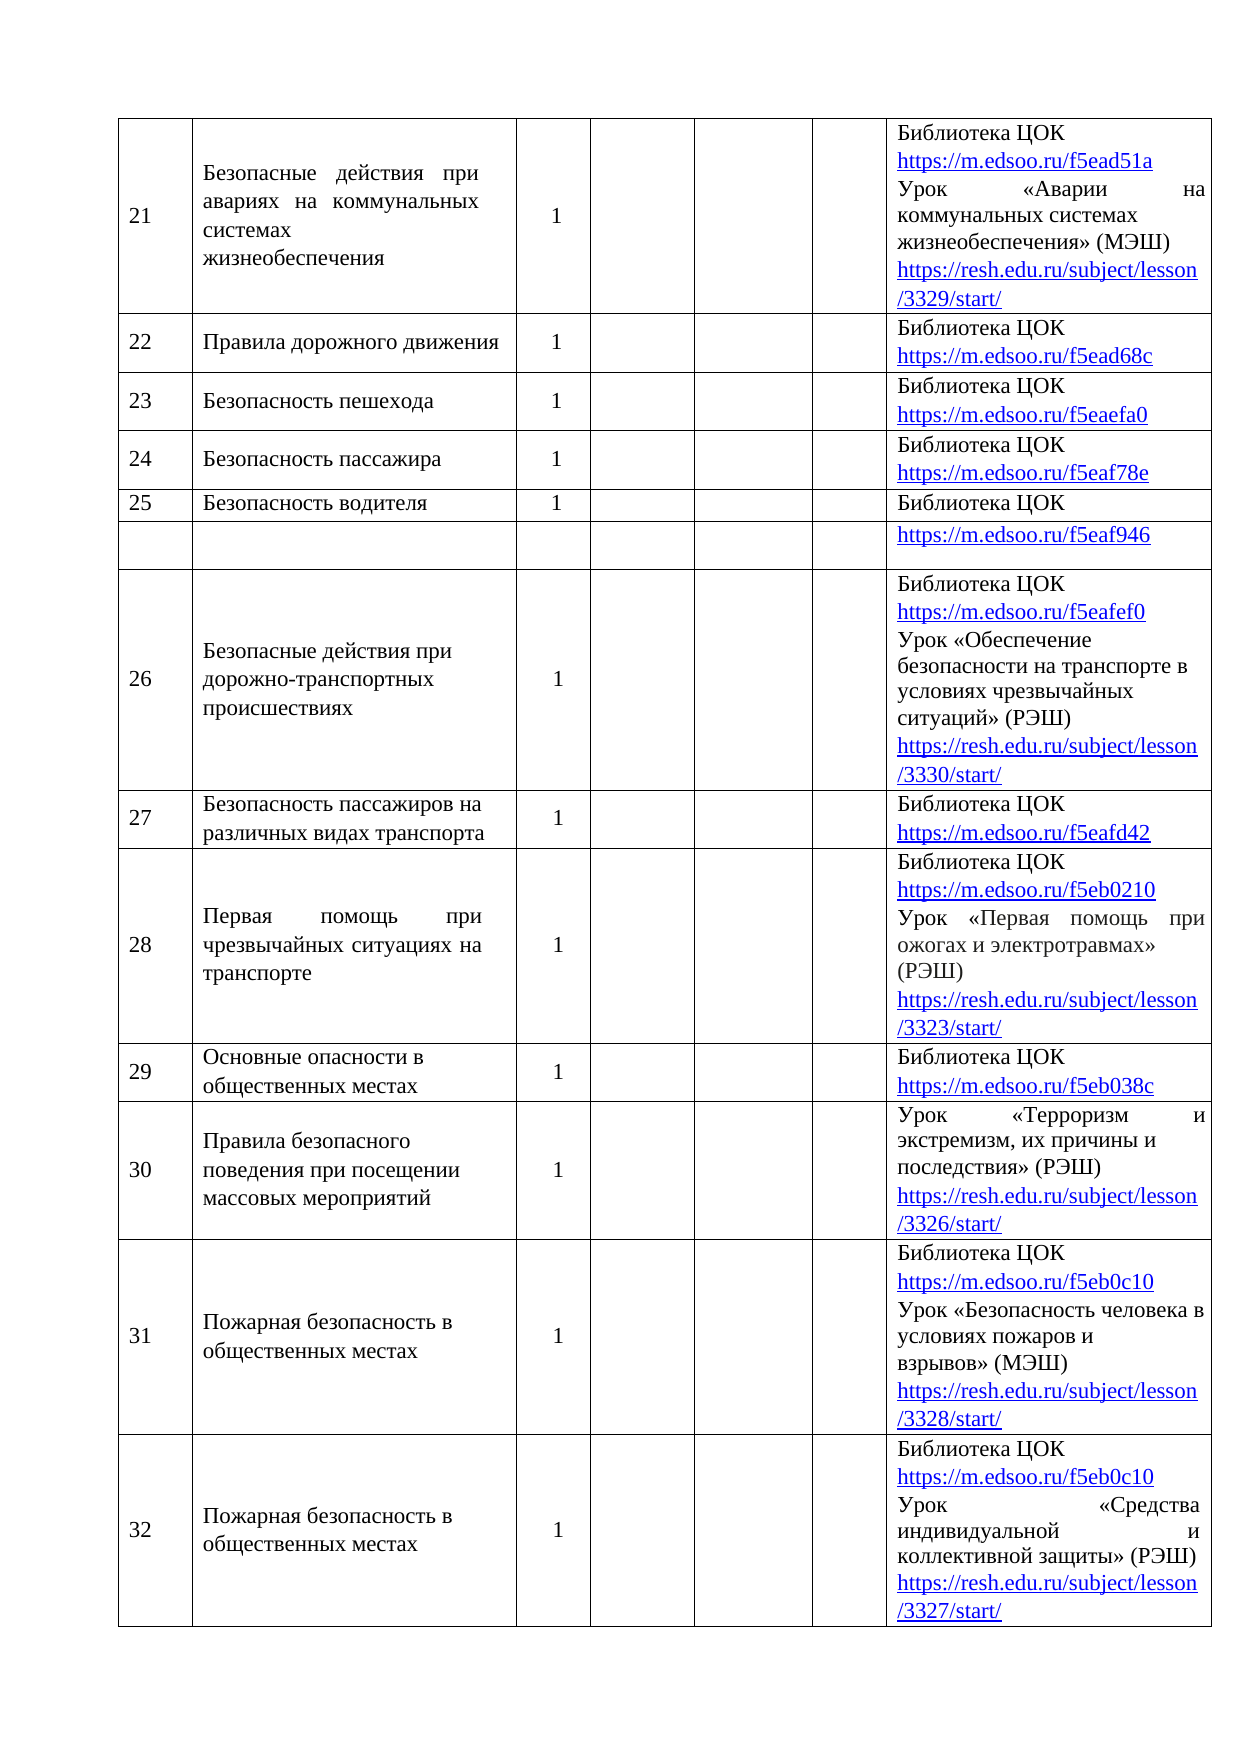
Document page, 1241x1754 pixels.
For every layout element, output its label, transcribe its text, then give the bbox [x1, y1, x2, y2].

table_cell 32 [119, 1435, 192, 1626]
table_cell Библиотека ЦОК [887, 490, 1211, 521]
table_cell [813, 373, 886, 430]
table_cell [695, 314, 812, 372]
table_cell [695, 522, 812, 569]
table_cell [813, 119, 886, 313]
table_cell 1 [517, 490, 590, 521]
table_cell [591, 119, 694, 313]
table_cell [695, 490, 812, 521]
table_cell [591, 791, 694, 848]
table_cell 28 [119, 849, 192, 1043]
table_cell [591, 1240, 694, 1434]
table_cell [695, 431, 812, 489]
table_cell Безопасность пассажира [193, 431, 516, 489]
table_cell [813, 1044, 886, 1101]
table_cell [813, 791, 886, 848]
table_cell [813, 431, 886, 489]
table_cell [813, 570, 886, 789]
table_cell 1 [517, 1435, 590, 1626]
table_cell [591, 490, 694, 521]
table_cell [517, 522, 590, 569]
table_cell Библиотека ЦОК https://m.edsoo.ru/f5ead51a Урок «Аварии на коммунальных системах жизнеобеспечения» (МЭШ) https://resh.edu.ru/subject/lesson /3329/start/ [887, 119, 1211, 313]
table_cell [591, 1102, 694, 1239]
table_cell 1 [517, 1044, 590, 1101]
table_cell 1 [517, 570, 590, 789]
table_cell [695, 1044, 812, 1101]
table_cell 21 [119, 119, 192, 313]
table_cell 24 [119, 431, 192, 489]
table_cell [695, 791, 812, 848]
table_cell Безопасные действия при дорожно-транспортных происшествиях [193, 570, 516, 789]
table_cell Безопасность пешехода [193, 373, 516, 430]
table_cell [695, 849, 812, 1043]
table_cell [695, 119, 812, 313]
table_cell 1 [517, 314, 590, 372]
table_cell 1 [517, 431, 590, 489]
table_cell [695, 1435, 812, 1626]
table_cell [813, 849, 886, 1043]
table_cell Безопасность водителя [193, 490, 516, 521]
table_cell https://m.edsoo.ru/f5eaf946 [887, 522, 1211, 569]
table_cell Библиотека ЦОК https://m.edsoo.ru/f5ead68c [887, 314, 1211, 372]
table_cell 30 [119, 1102, 192, 1239]
table_cell [813, 1102, 886, 1239]
table_cell [813, 314, 886, 372]
table_cell Основные опасности в общественных местах [193, 1044, 516, 1101]
table_cell 25 [119, 490, 192, 521]
table_cell [591, 522, 694, 569]
table_cell Правила дорожного движения [193, 314, 516, 372]
table_cell 31 [119, 1240, 192, 1434]
table_cell 22 [119, 314, 192, 372]
table_cell Урок «Терроризм и экстремизм, их причины и последствия» (РЭШ) https://resh.edu.ru/subject/lesson /3326/start/ [887, 1102, 1211, 1239]
table_cell Библиотека ЦОК https://m.edsoo.ru/f5eb0210 Урок «Первая помощь при ожогах и электротравмах» (РЭШ) https://resh.edu.ru/subject/lesson /3323/start/ [887, 849, 1211, 1043]
table_cell [119, 522, 192, 569]
table_cell [591, 570, 694, 789]
table_cell 23 [119, 373, 192, 430]
table_cell [813, 1435, 886, 1626]
table_cell 1 [517, 849, 590, 1043]
table_cell Библиотека ЦОК https://m.edsoo.ru/f5eafef0 Урок «Обеспечение безопасности на транспорте в условиях чрезвычайных ситуаций» (РЭШ) https://resh.edu.ru/subject/lesson /3330/start/ [887, 570, 1211, 789]
table_cell Пожарная безопасность в общественных местах [193, 1240, 516, 1434]
table_cell Безопасность пассажиров на различных видах транспорта [193, 791, 516, 848]
table_cell 1 [517, 1102, 590, 1239]
table_cell Безопасные действия при авариях на коммунальных системах жизнеобеспечения [193, 119, 516, 313]
table_cell 26 [119, 570, 192, 789]
table_cell Библиотека ЦОК https://m.edsoo.ru/f5eaf78e [887, 431, 1211, 489]
table_cell 1 [517, 1240, 590, 1434]
table_cell Пожарная безопасность в общественных местах [193, 1435, 516, 1626]
table_cell 27 [119, 791, 192, 848]
table_cell [591, 431, 694, 489]
table_cell 1 [517, 791, 590, 848]
table_cell [591, 373, 694, 430]
table_cell [813, 490, 886, 521]
table_cell 29 [119, 1044, 192, 1101]
table_cell Правила безопасного поведения при посещении массовых мероприятий [193, 1102, 516, 1239]
table_cell [591, 314, 694, 372]
table_cell 1 [517, 373, 590, 430]
table_cell [695, 570, 812, 789]
table_cell [193, 522, 516, 569]
table_cell [695, 1240, 812, 1434]
table_cell [813, 1240, 886, 1434]
table_cell Библиотека ЦОК https://m.edsoo.ru/f5eb038c [887, 1044, 1211, 1101]
table_cell Библиотека ЦОК https://m.edsoo.ru/f5eafd42 [887, 791, 1211, 848]
table_cell [591, 1044, 694, 1101]
table_cell [813, 522, 886, 569]
table_cell [591, 1435, 694, 1626]
table_cell Библиотека ЦОК https://m.edsoo.ru/f5eb0c10 Урок «Безопасность человека в условиях пожаров и взрывов» (МЭШ) https://resh.edu.ru/subject/lesson /3328/start/ [887, 1240, 1211, 1434]
table_cell [695, 1102, 812, 1239]
table_cell Первая помощь при чрезвычайных ситуациях на транспорте [193, 849, 516, 1043]
table_cell [695, 373, 812, 430]
table_cell [591, 849, 694, 1043]
table_cell Библиотека ЦОК https://m.edsoo.ru/f5eb0c10 Урок «Средства индивидуальной и коллективной защиты» (РЭШ) https://resh.edu.ru/subject/lesson /3327/start/ [887, 1435, 1211, 1626]
table_cell Библиотека ЦОК https://m.edsoo.ru/f5eaefa0 [887, 373, 1211, 430]
table_cell 1 [517, 119, 590, 313]
